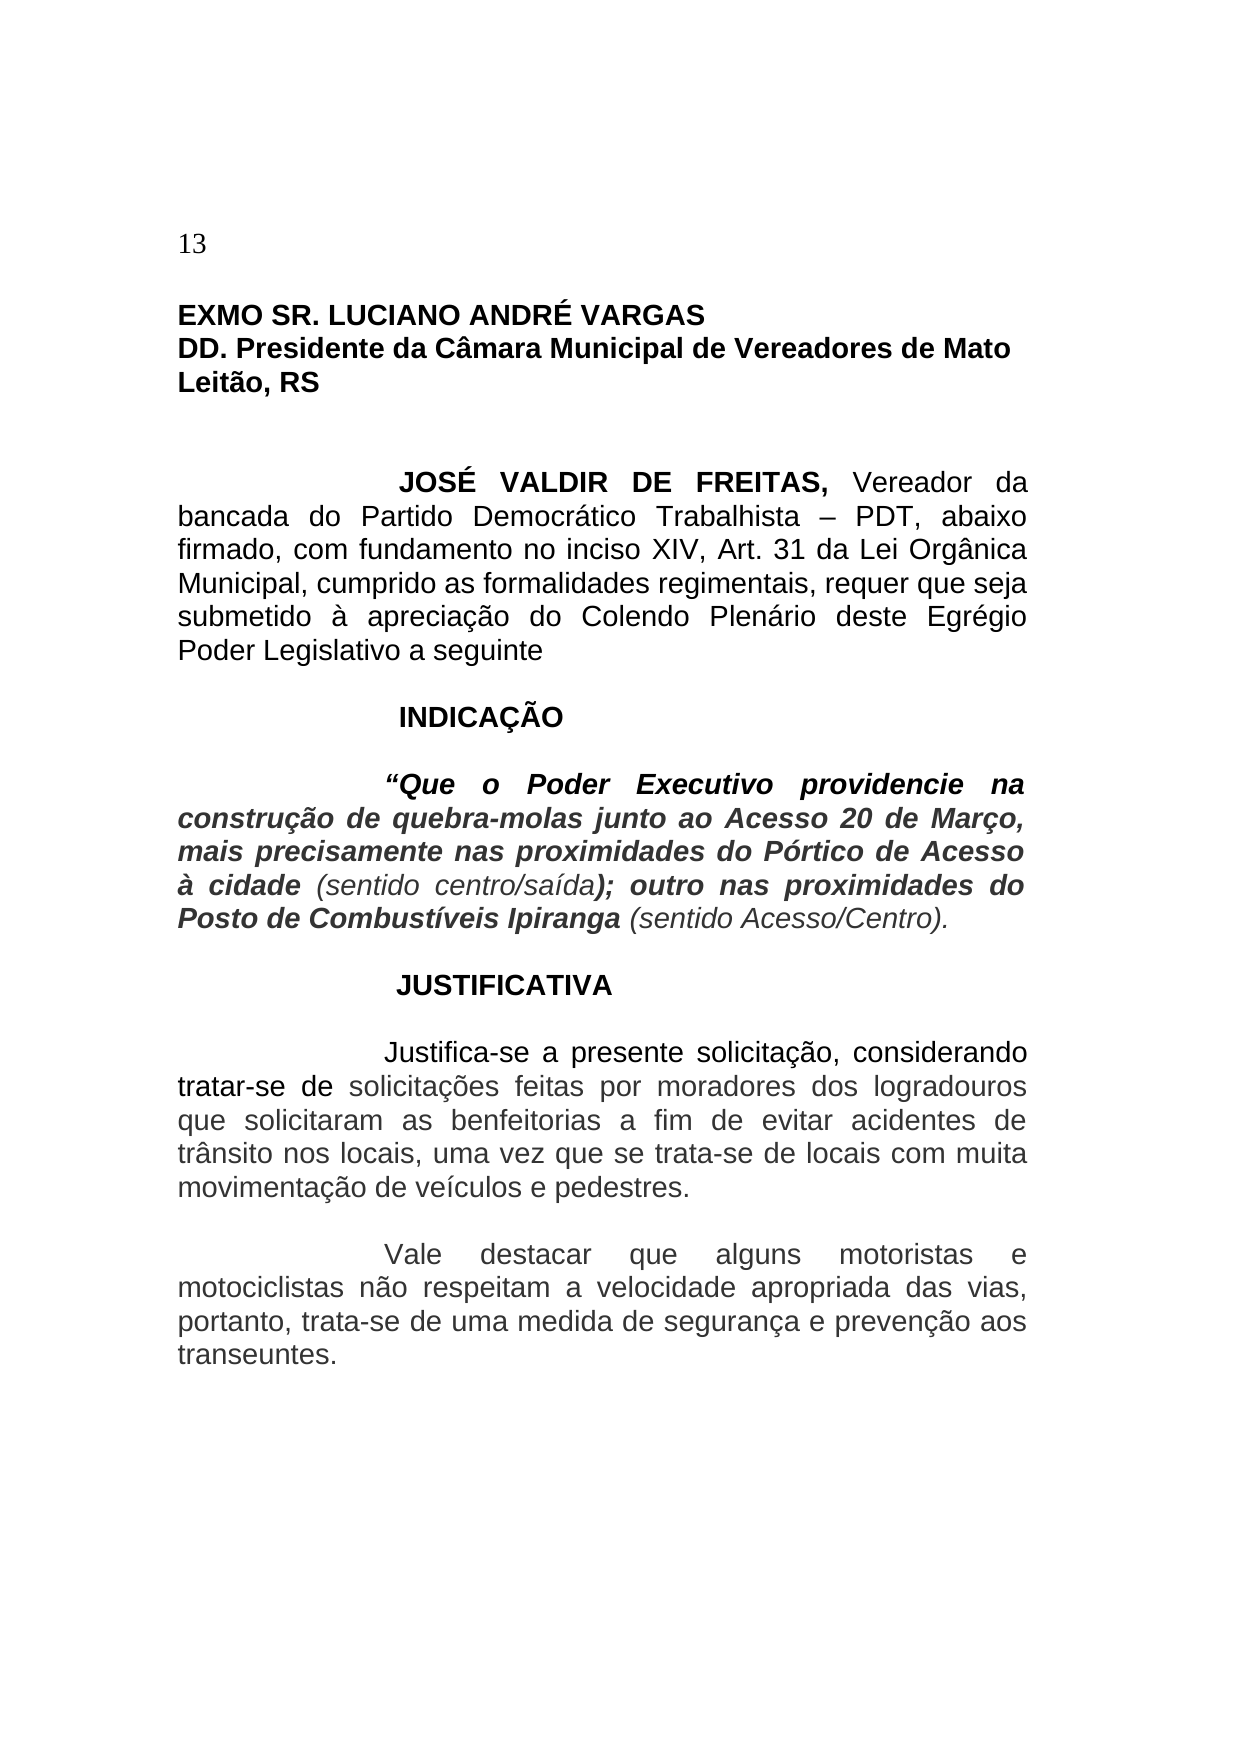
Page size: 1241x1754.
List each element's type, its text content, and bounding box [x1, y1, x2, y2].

text 13 [177, 223, 1063, 260]
text EXMO SR. LUCIANO ANDRÉ VARGAS [177, 298, 1063, 331]
text INDICAÇÃO [177, 700, 1063, 734]
text JUSTIFICATIVA [177, 968, 1028, 1002]
text JOSÉ VALDIR DE FREITAS, Vereador da bancada do Partido Democrático Trabalhista – PDT, abaixo firmado, com fundamento no inciso XIV, Art. 31 da Lei Orgânica Municipal, cumprido as formalidades regimentais, requer que seja submetido à apreciação do Colendo Plenário deste Egrégio Poder Legislativo a seguinte [177, 465, 1028, 667]
text Vale destacar que alguns motoristas e motociclistas não respeitam a velocidade apropriada das vias, portanto, trata-se de uma medida de segurança e prevenção aos transeuntes. [177, 1237, 1028, 1371]
text Justifica-se a presente solicitação, considerando tratar-se de solicitações feitas por moradores dos logradouros que solicitaram as benfeitorias a fim de evitar acidentes de trânsito nos locais, uma vez que se trata-se de locais com muita movimentação de veículos e pedestres. [177, 1036, 1028, 1203]
text DD. Presidente da Câmara Municipal de Vereadores de Mato Leitão, RS [177, 331, 1063, 398]
text “Que o Poder Executivo providencie na construção de quebra-molas junto ao Acesso 20 de Março, mais precisamente nas proximidades do Pórtico de Acesso à cidade (sentido centro/saída); outro nas proximidades do Posto de Combustíveis Ipiranga (sentido Acesso/Centro). [177, 767, 1028, 935]
